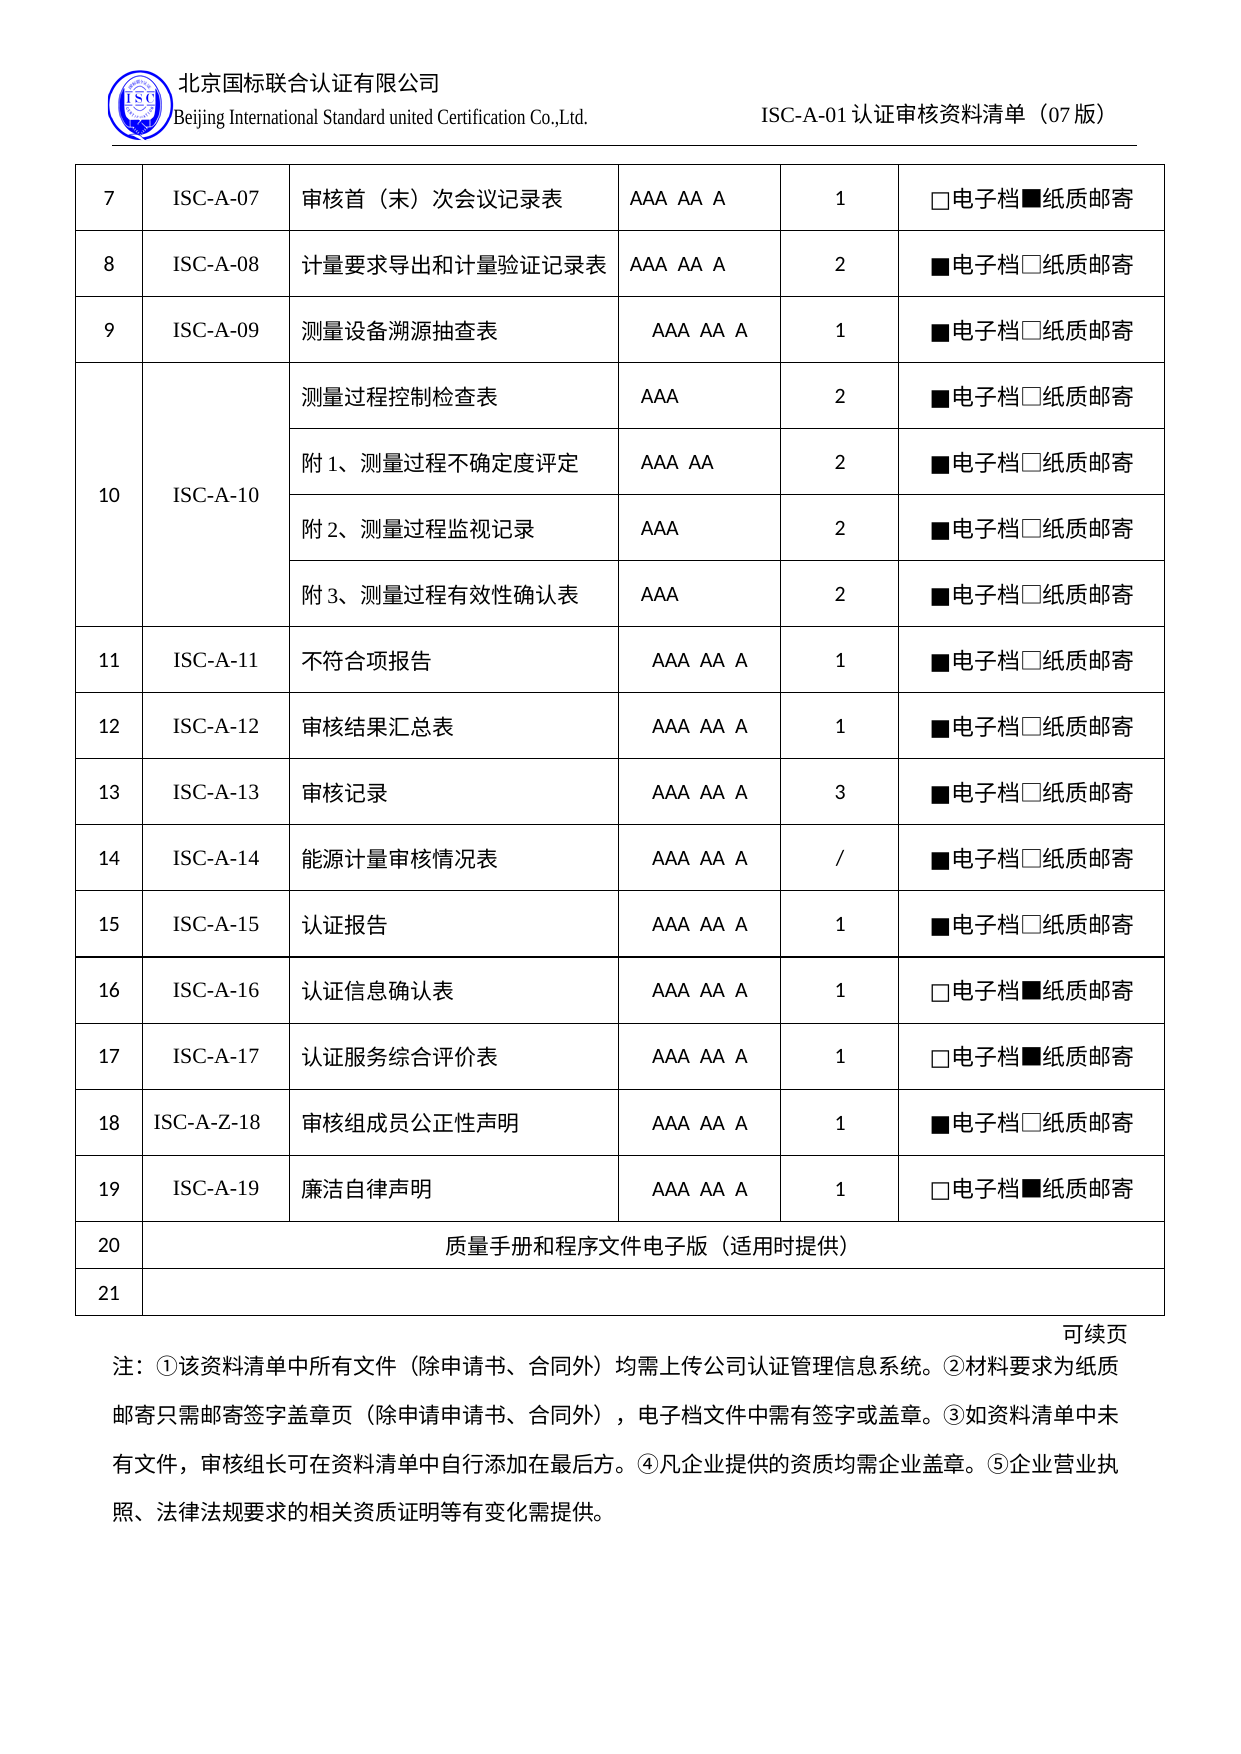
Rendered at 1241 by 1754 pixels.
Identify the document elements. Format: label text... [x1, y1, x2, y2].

table_cell AAA AA A [619, 1024, 780, 1088]
table_cell ■电子档□纸质邮寄 [899, 627, 1164, 692]
table_cell 7 [76, 165, 142, 230]
table_cell / [781, 825, 898, 890]
table_cell ■电子档□纸质邮寄 [899, 759, 1164, 824]
table_cell 审核结果汇总表 [290, 693, 618, 758]
table_cell ISC-A-12 [143, 693, 289, 758]
table_cell ISC-A-Z-18 [143, 1090, 289, 1154]
table_cell AAA AA A [619, 297, 780, 362]
table_cell AAA AA A [619, 759, 780, 824]
table_cell 16 [76, 958, 142, 1022]
table_cell 18 [76, 1090, 142, 1154]
table_cell AAA AA A [619, 1156, 780, 1221]
table_cell ■电子档□纸质邮寄 [899, 891, 1164, 956]
table_cell ISC-A-15 [143, 891, 289, 956]
table_cell 1 [781, 1024, 898, 1088]
table_cell ■电子档□纸质邮寄 [899, 363, 1164, 428]
table_cell AAA AA A [619, 1090, 780, 1154]
table_cell 质量手册和程序文件电子版（适用时提供） [143, 1222, 1164, 1268]
table_cell 1 [781, 891, 898, 956]
table_cell □电子档■纸质邮寄 [899, 1156, 1164, 1221]
table_cell 20 [76, 1222, 142, 1268]
table_cell 15 [76, 891, 142, 956]
table_cell 审核组成员公正性声明 [290, 1090, 618, 1154]
table_cell ■电子档□纸质邮寄 [899, 693, 1164, 758]
table_cell 8 [76, 231, 142, 296]
table_cell 2 [781, 231, 898, 296]
table_cell 2 [781, 561, 898, 626]
table_cell 2 [781, 495, 898, 560]
table_cell ISC-A-08 [143, 231, 289, 296]
table_cell AAA AA A [619, 958, 780, 1022]
table_cell AAA [619, 363, 780, 428]
table_cell ■电子档□纸质邮寄 [899, 561, 1164, 626]
table_cell 2 [781, 363, 898, 428]
table_cell AAA AA A [619, 627, 780, 692]
table_cell ISC-A-10 [143, 363, 289, 626]
table_cell ISC-A-07 [143, 165, 289, 230]
table_cell 1 [781, 1090, 898, 1154]
table_cell □电子档■纸质邮寄 [899, 1024, 1164, 1088]
table_cell ISC-A-14 [143, 825, 289, 890]
table_cell 9 [76, 297, 142, 362]
table_cell 审核首（末）次会议记录表 [290, 165, 618, 230]
table_cell ISC-A-11 [143, 627, 289, 692]
table_cell ■电子档□纸质邮寄 [899, 231, 1164, 296]
text 可续页 [112, 1316, 1128, 1349]
table_cell ISC-A-16 [143, 958, 289, 1022]
table_cell AAA AA A [619, 693, 780, 758]
table_cell 不符合项报告 [290, 627, 618, 692]
table_cell 认证报告 [290, 891, 618, 956]
table_cell 附1、测量过程不确定度评定 [290, 429, 618, 494]
table_cell [143, 1269, 1164, 1315]
table_cell AAA [619, 561, 780, 626]
table_cell 1 [781, 958, 898, 1022]
table_cell ■电子档□纸质邮寄 [899, 495, 1164, 560]
table_cell ISC-A-13 [143, 759, 289, 824]
table_cell AAA AA A [619, 825, 780, 890]
table_cell 19 [76, 1156, 142, 1221]
table_cell □电子档■纸质邮寄 [899, 958, 1164, 1022]
table_cell ■电子档□纸质邮寄 [899, 1090, 1164, 1154]
table_cell 1 [781, 297, 898, 362]
table_cell ISC-A-09 [143, 297, 289, 362]
table_cell 认证服务综合评价表 [290, 1024, 618, 1088]
text 注：①该资料清单中所有文件（除申请书、合同外）均需上传公司认证管理信息系统。②材料要求为纸质邮寄只需邮寄签字盖章页（除申请申请书、合同外），电子档文件中需有签字或盖章。③如资料清单中未有文件，审核组长可在资料清单中自行添加在最后方。④凡企业提供的资质均需企业盖章。⑤企业营业执照、法律法规要求的相关资质证明等有变化需提供。 [112, 1349, 1128, 1527]
table_cell 3 [781, 759, 898, 824]
table_cell 10 [76, 363, 142, 626]
table_cell 能源计量审核情况表 [290, 825, 618, 890]
table_cell ISC-A-17 [143, 1024, 289, 1088]
table_cell AAA AA [619, 429, 780, 494]
table_cell AAA AA A [619, 165, 780, 230]
table_cell 审核记录 [290, 759, 618, 824]
table_cell 11 [76, 627, 142, 692]
table_cell 附2、测量过程监视记录 [290, 495, 618, 560]
table_cell 21 [76, 1269, 142, 1315]
table_cell 认证信息确认表 [290, 958, 618, 1022]
table_cell ■电子档□纸质邮寄 [899, 297, 1164, 362]
table_cell AAA AA A [619, 231, 780, 296]
table_cell 13 [76, 759, 142, 824]
table_cell AAA [619, 495, 780, 560]
table_cell 14 [76, 825, 142, 890]
table_cell 17 [76, 1024, 142, 1088]
table_cell 1 [781, 693, 898, 758]
table_cell ■电子档□纸质邮寄 [899, 429, 1164, 494]
table_cell 廉洁自律声明 [290, 1156, 618, 1221]
picture [107, 70, 176, 139]
table_cell 计量要求导出和计量验证记录表 [290, 231, 618, 296]
table_cell 测量设备溯源抽查表 [290, 297, 618, 362]
table_cell AAA AA A [619, 891, 780, 956]
table_cell 1 [781, 1156, 898, 1221]
table_cell □电子档■纸质邮寄 [899, 165, 1164, 230]
table_cell 附3、测量过程有效性确认表 [290, 561, 618, 626]
table_cell 1 [781, 627, 898, 692]
table_cell ■电子档□纸质邮寄 [899, 825, 1164, 890]
table_cell 测量过程控制检查表 [290, 363, 618, 428]
table_cell 12 [76, 693, 142, 758]
table_cell 1 [781, 165, 898, 230]
table_cell ISC-A-19 [143, 1156, 289, 1221]
table_cell 2 [781, 429, 898, 494]
